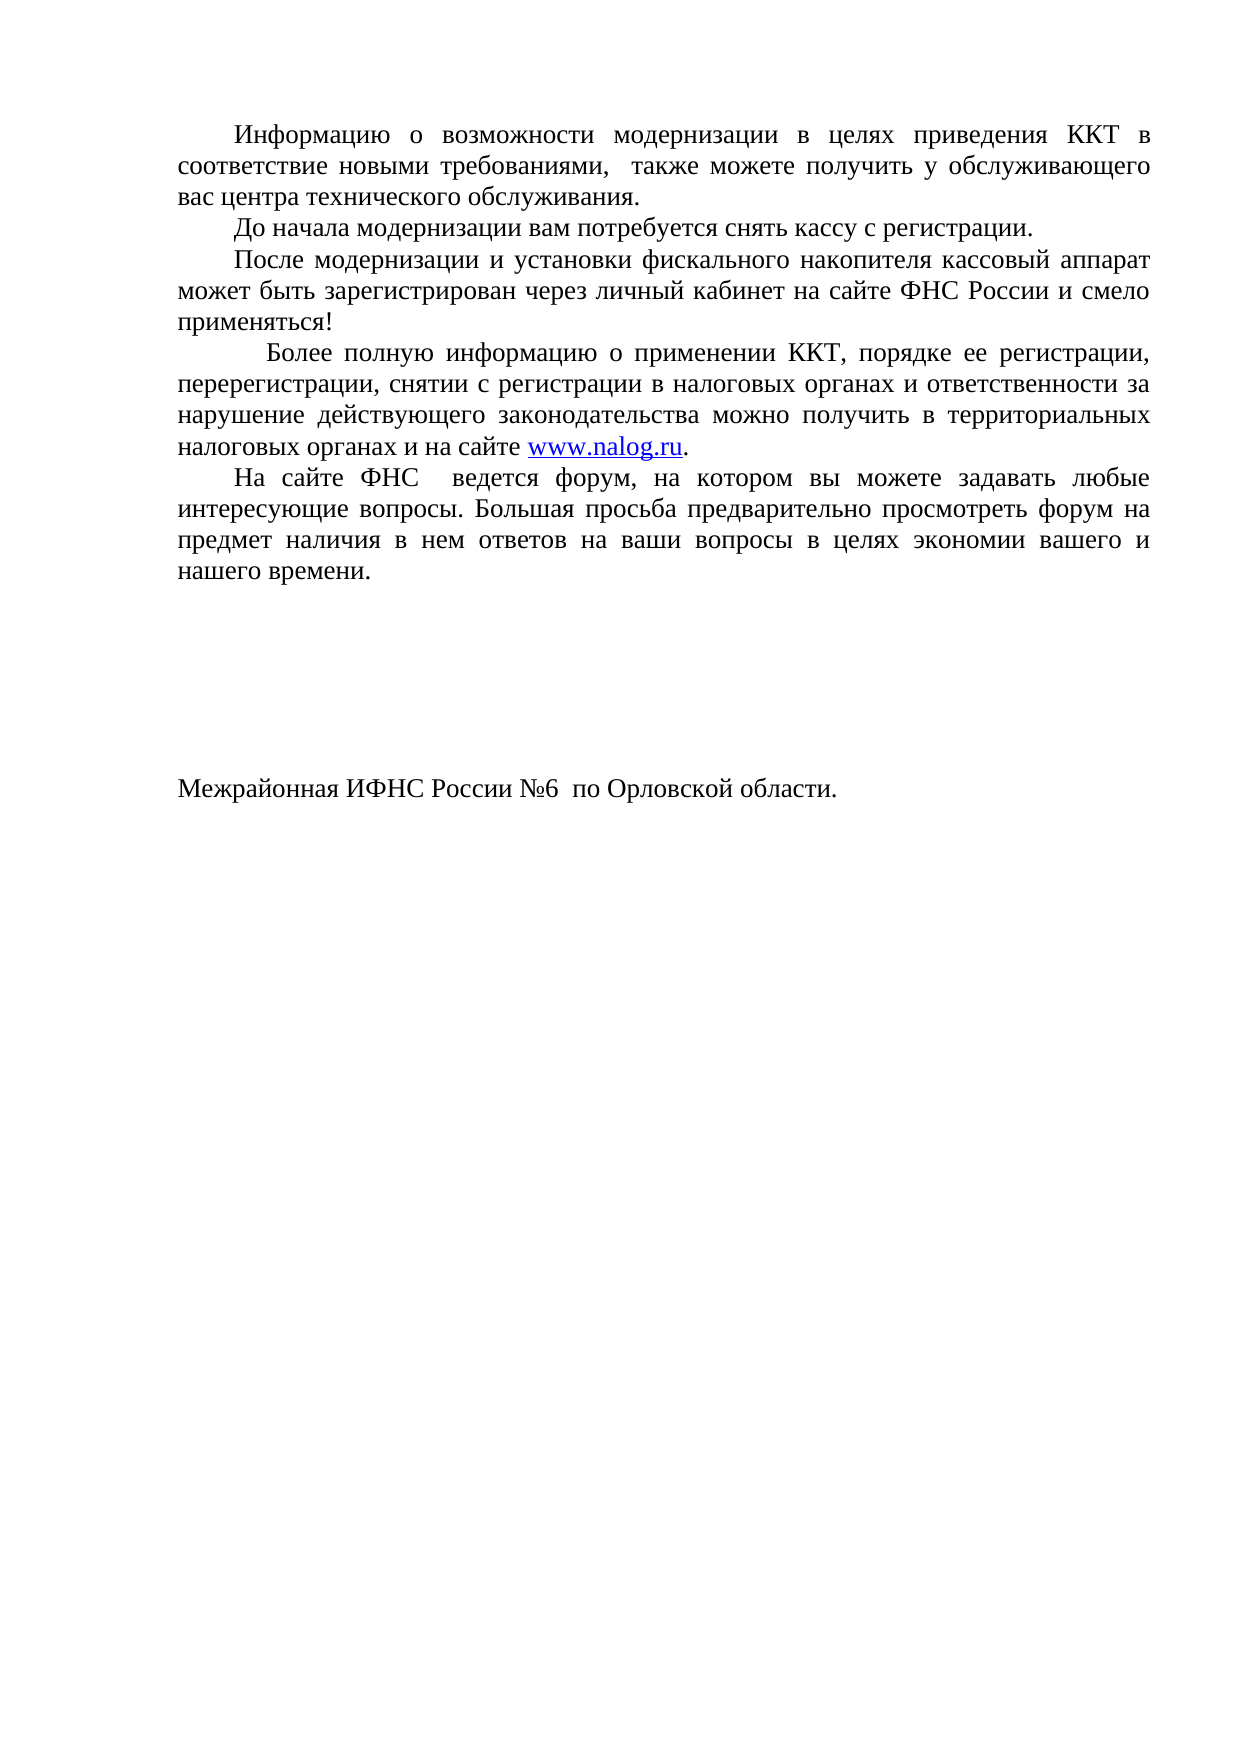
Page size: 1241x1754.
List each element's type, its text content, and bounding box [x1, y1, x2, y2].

text Информацию о возможности модернизации в целях приведения ККТ в соответствие новыми требованиями, также можете получить у обслуживающего вас центра технического обслуживания. [177, 118, 1152, 212]
text Более полную информацию о применении ККТ, порядке ее регистрации, перерегистрации, снятии с регистрации в налоговых органах и ответственности за нарушение действующего законодательства можно получить в территориальных налоговых органах и на сайте www.nalog.ru. [177, 336, 1152, 461]
text После модернизации и установки фискального накопителя кассовый аппарат может быть зарегистрирован через личный кабинет на сайте ФНС России и смело применяться! [177, 243, 1152, 336]
text Межрайонная ИФНС России №6 по Орловской области. [177, 772, 1152, 803]
text На сайте ФНС ведется форум, на котором вы можете задавать любые интересующие вопросы. Большая просьба предварительно просмотреть форум на предмет наличия в нем ответов на ваши вопросы в целях экономии вашего и нашего времени. [177, 461, 1152, 585]
text До начала модернизации вам потребуется снять кассу с регистрации. [177, 212, 1152, 243]
